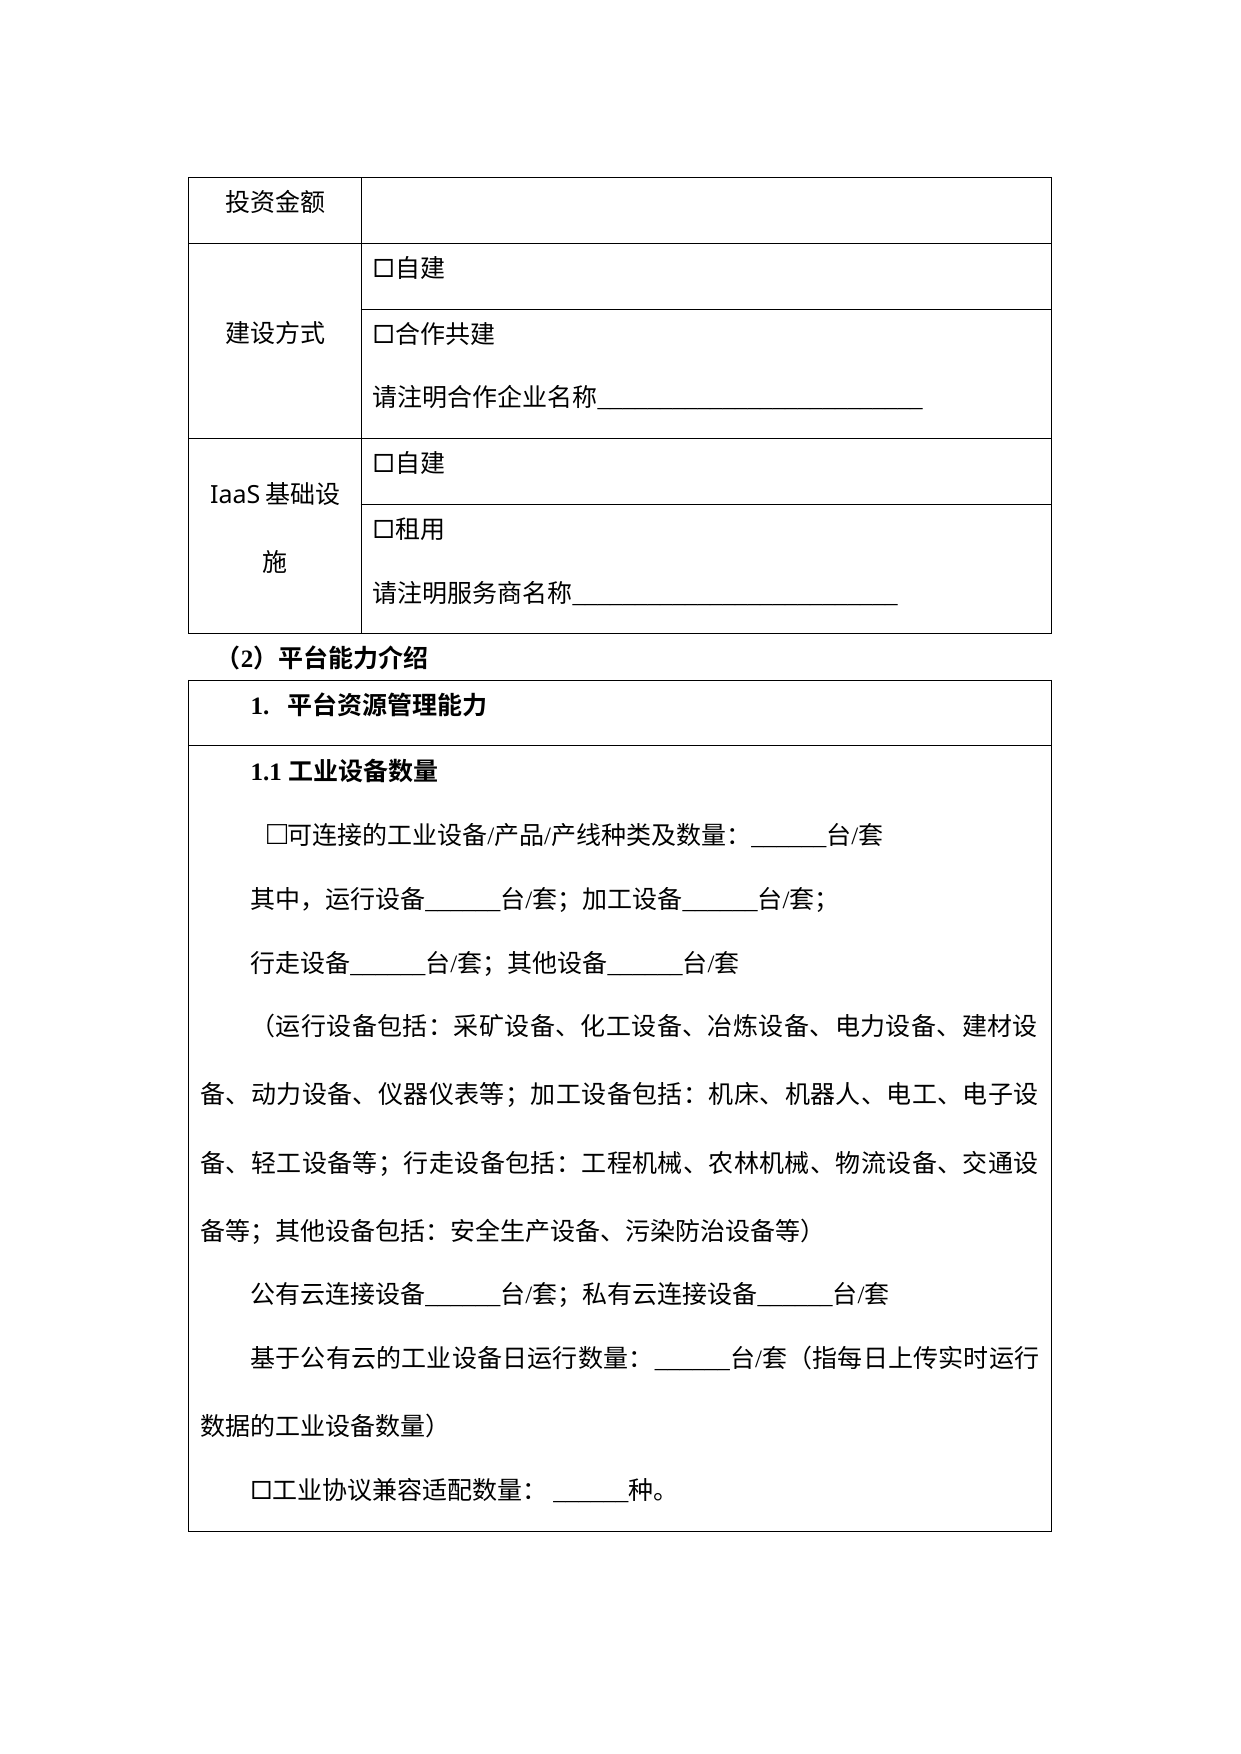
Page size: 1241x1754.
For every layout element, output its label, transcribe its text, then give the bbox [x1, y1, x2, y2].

text （2）平台能力介绍 [165, 634, 1075, 680]
table_cell 合作共建 请注明合作企业名称__________________________ [362, 310, 1051, 438]
table_cell [362, 178, 1051, 243]
table_cell 建设方式 [189, 244, 361, 438]
table_cell 投资金额 [189, 178, 361, 243]
table_cell 自建 [362, 244, 1051, 309]
table_cell IaaS基础设施 [189, 439, 361, 633]
table_cell 租用 请注明服务商名称__________________________ [362, 505, 1051, 633]
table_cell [189, 746, 1051, 1531]
table_header 平台资源管理能力 [189, 681, 1051, 745]
table_cell 自建 [362, 439, 1051, 504]
